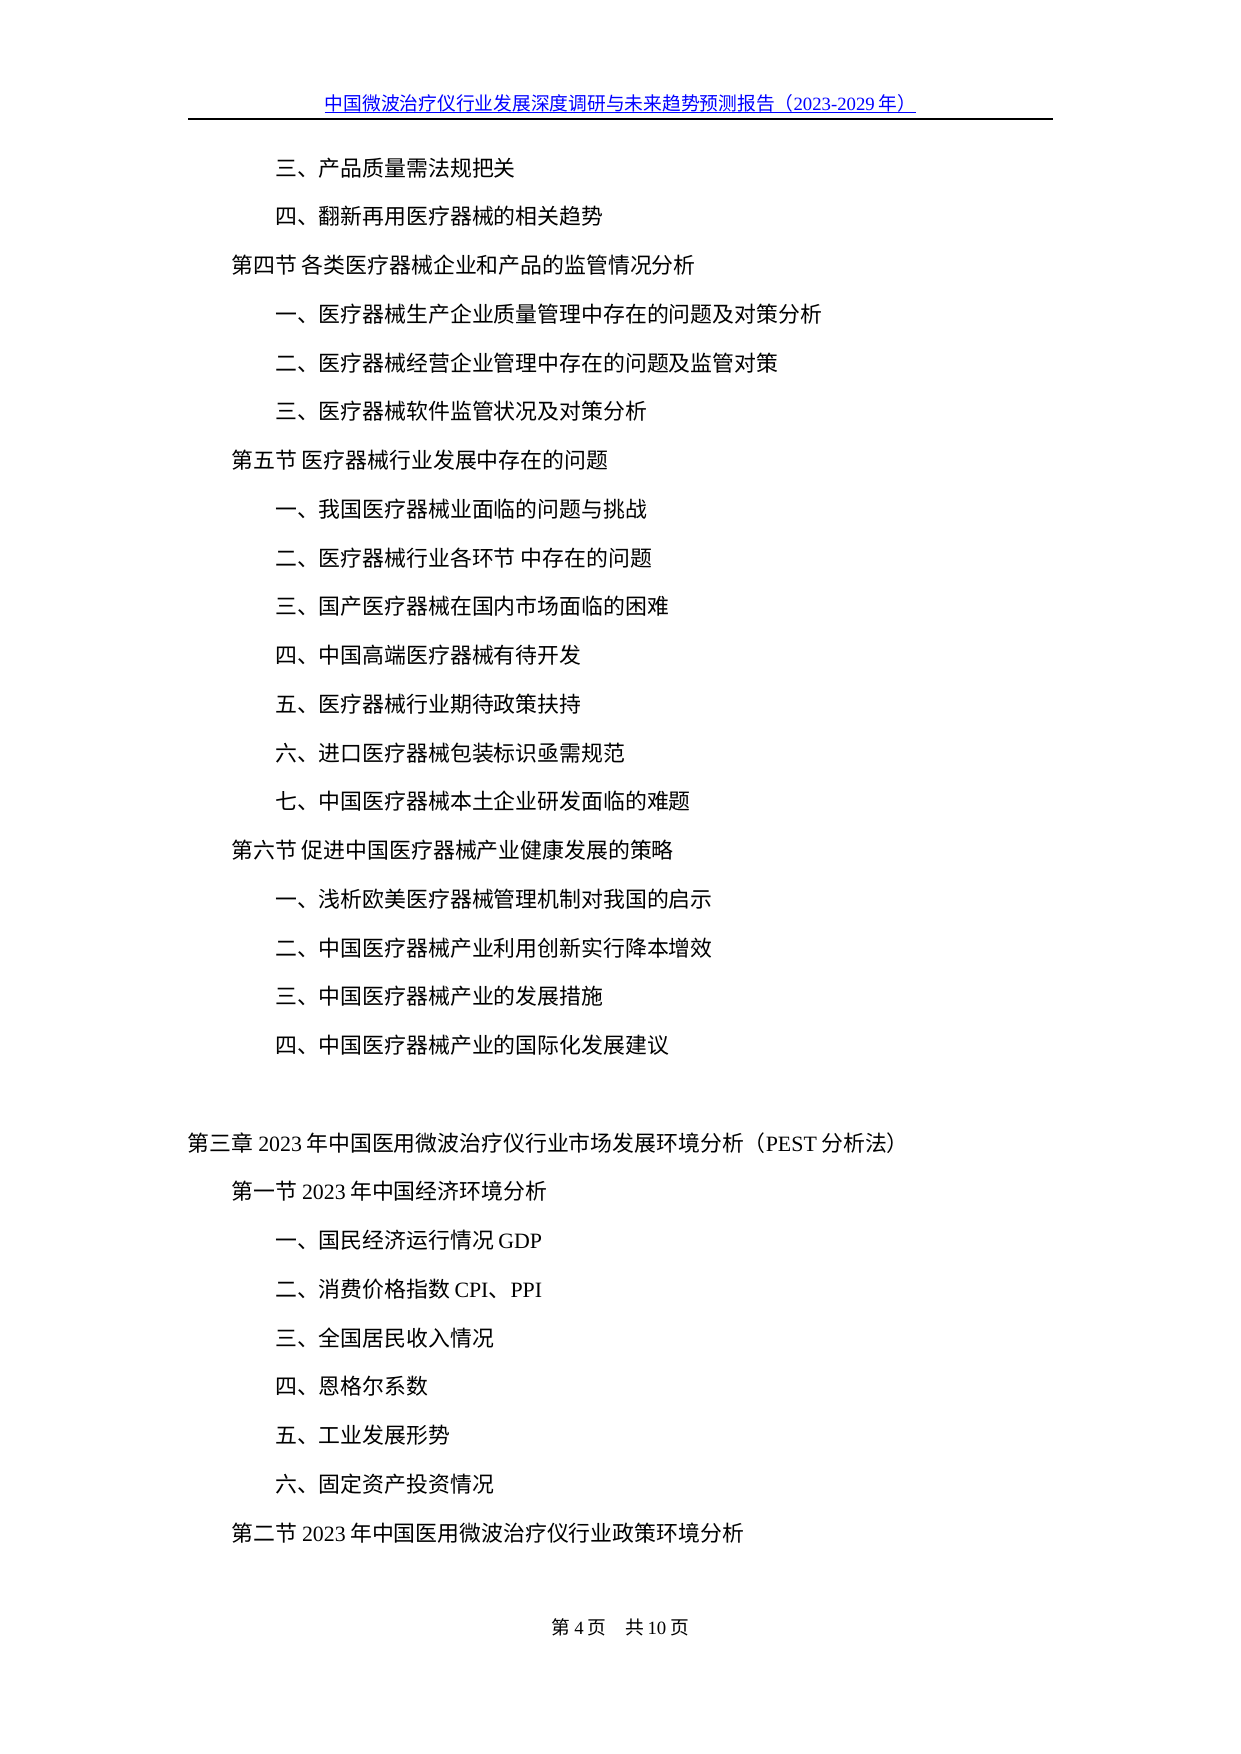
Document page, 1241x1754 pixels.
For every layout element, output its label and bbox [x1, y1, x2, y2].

text [187, 150, 1053, 1548]
